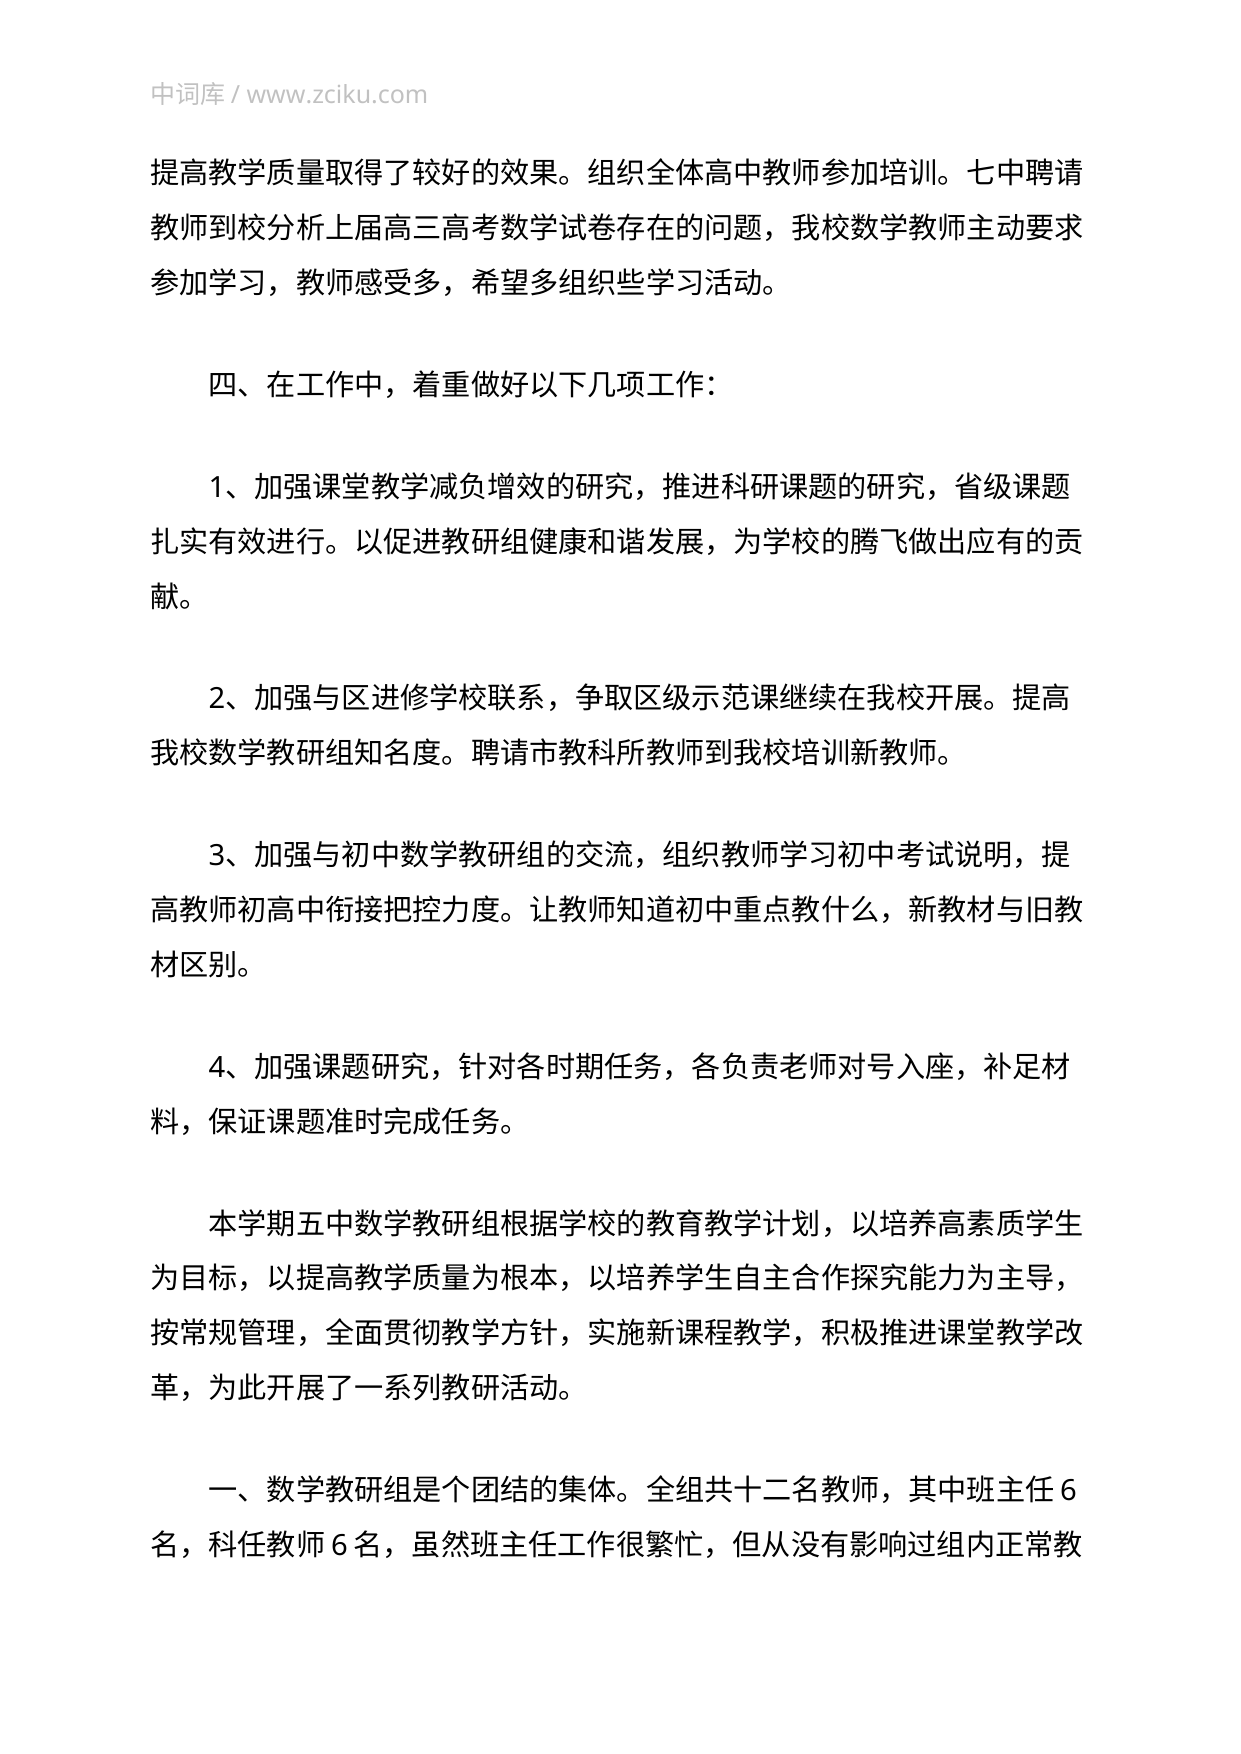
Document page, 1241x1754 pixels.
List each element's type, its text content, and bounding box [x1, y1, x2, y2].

text 1、加强课堂教学减负增效的研究，推进科研课题的研究，省级课题扎实有效进行。以促进教研组健康和谐发展，为学校的腾飞做出应有的贡献。 [150, 463, 1090, 616]
text 4、加强课题研究，针对各时期任务，各负责老师对号入座，补足材料，保证课题准时完成任务。 [150, 1043, 1090, 1141]
text 本学期五中数学教研组根据学校的教育教学计划，以培养高素质学生为目标，以提高教学质量为根本，以培养学生自主合作探究能力为主导，按常规管理，全面贯彻教学方针，实施新课程教学，积极推进课堂教学改革，为此开展了一系列教研活动。 [150, 1200, 1090, 1407]
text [150, 1467, 1090, 1564]
text 2、加强与区进修学校联系，争取区级示范课继续在我校开展。提高我校数学教研组知名度。聘请市教科所教师到我校培训新教师。 [150, 675, 1090, 772]
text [150, 150, 1090, 302]
text 3、加强与初中数学教研组的交流，组织教师学习初中考试说明，提高教师初高中衔接把控力度。让教师知道初中重点教什么，新教材与旧教材区别。 [150, 832, 1090, 984]
text 四、在工作中，着重做好以下几项工作： [150, 362, 1090, 404]
